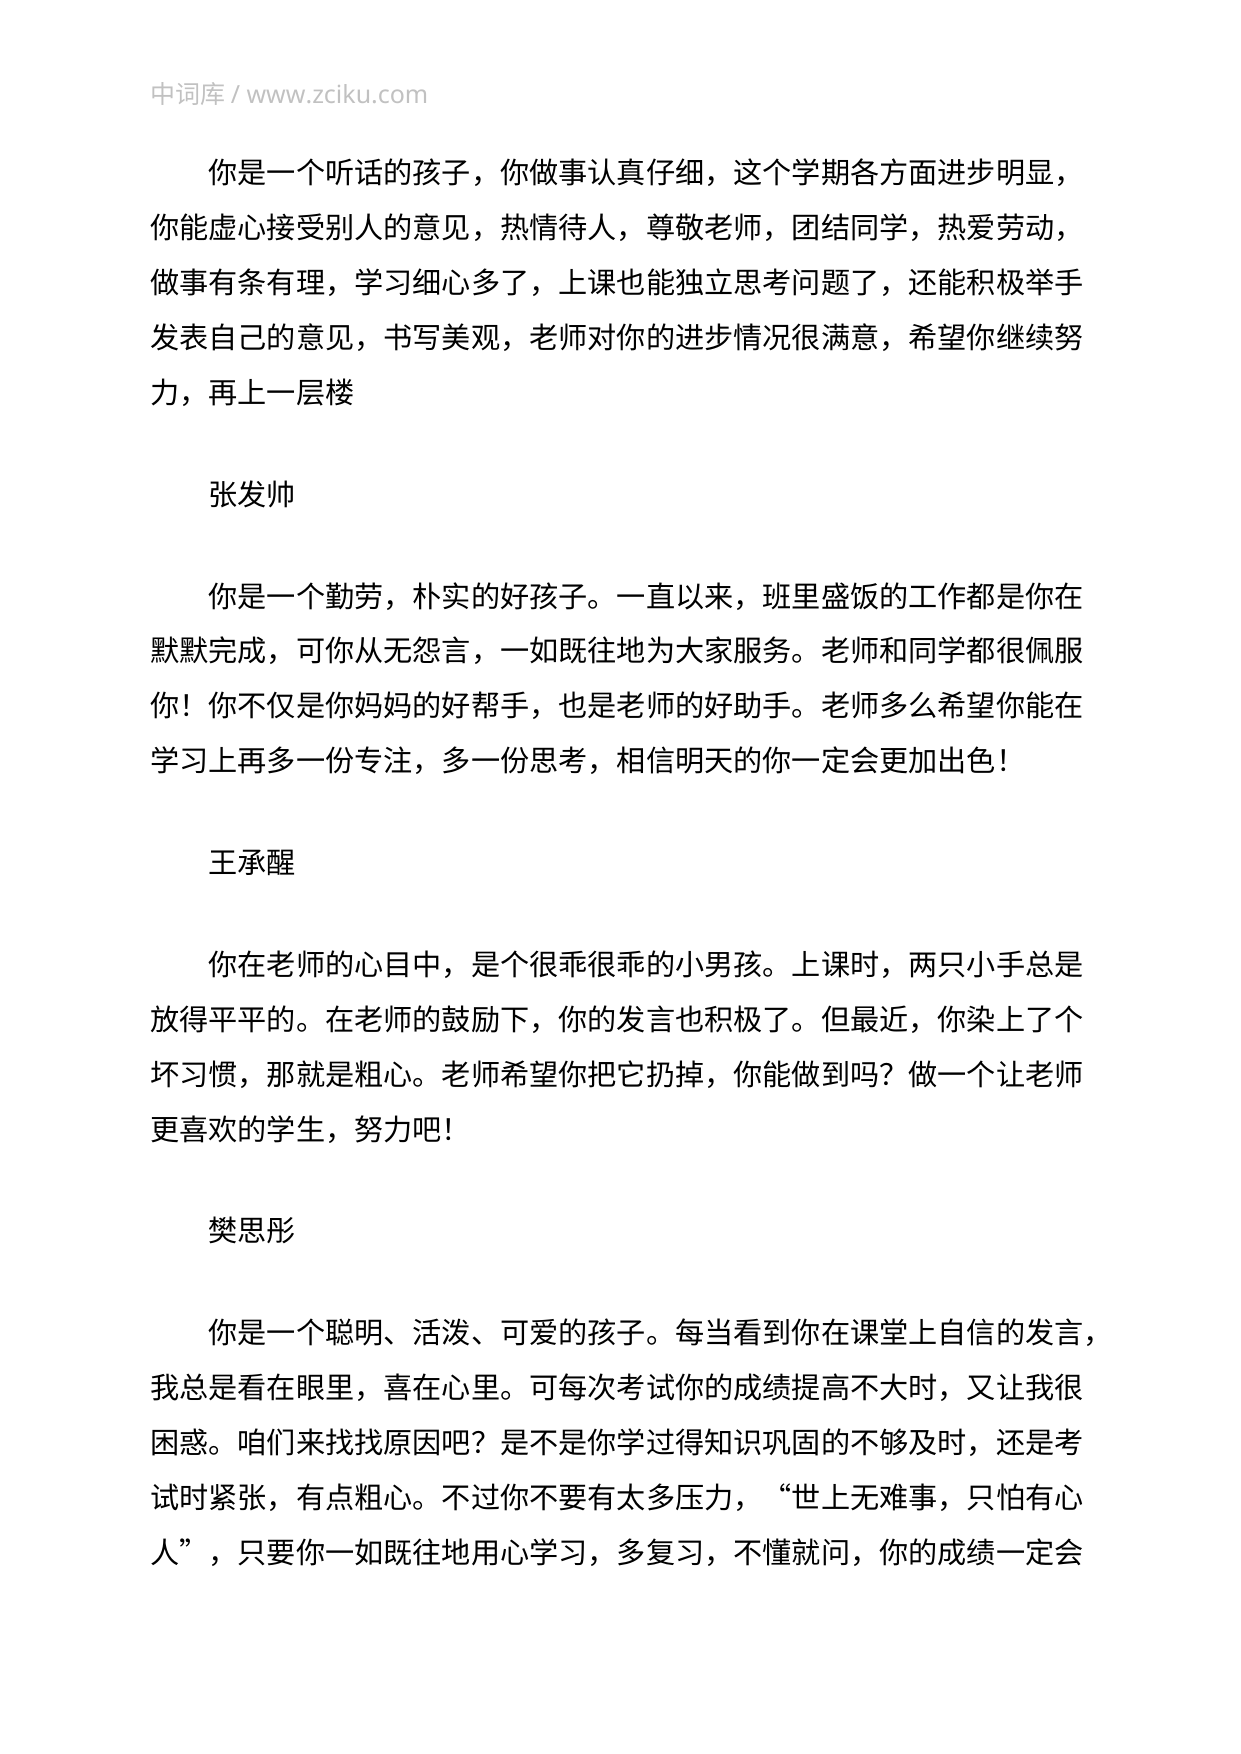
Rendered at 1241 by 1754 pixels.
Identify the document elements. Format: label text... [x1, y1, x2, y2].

text 樊思彤 [150, 1208, 1090, 1250]
text 张发帅 [150, 471, 1090, 514]
text 你是一个勤劳，朴实的好孩子。一直以来，班里盛饭的工作都是你在默默完成，可你从无怨言，一如既往地为大家服务。老师和同学都很佩服你！你不仅是你妈妈的好帮手，也是老师的好助手。老师多么希望你能在学习上再多一份专注，多一份思考，相信明天的你一定会更加出色！ [150, 573, 1090, 780]
text 王承醒 [150, 839, 1090, 882]
text 你在老师的心目中，是个很乖很乖的小男孩。上课时，两只小手总是放得平平的。在老师的鼓励下，你的发言也积极了。但最近，你染上了个坏习惯，那就是粗心。老师希望你把它扔掉，你能做到吗？做一个让老师更喜欢的学生，努力吧！ [150, 941, 1090, 1148]
text 你是一个听话的孩子，你做事认真仔细，这个学期各方面进步明显，你能虚心接受别人的意见，热情待人，尊敬老师，团结同学，热爱劳动，做事有条有理，学习细心多了，上课也能独立思考问题了，还能积极举手发表自己的意见，书写美观，老师对你的进步情况很满意，希望你继续努力，再上一层楼 [150, 150, 1090, 412]
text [150, 1309, 1090, 1571]
